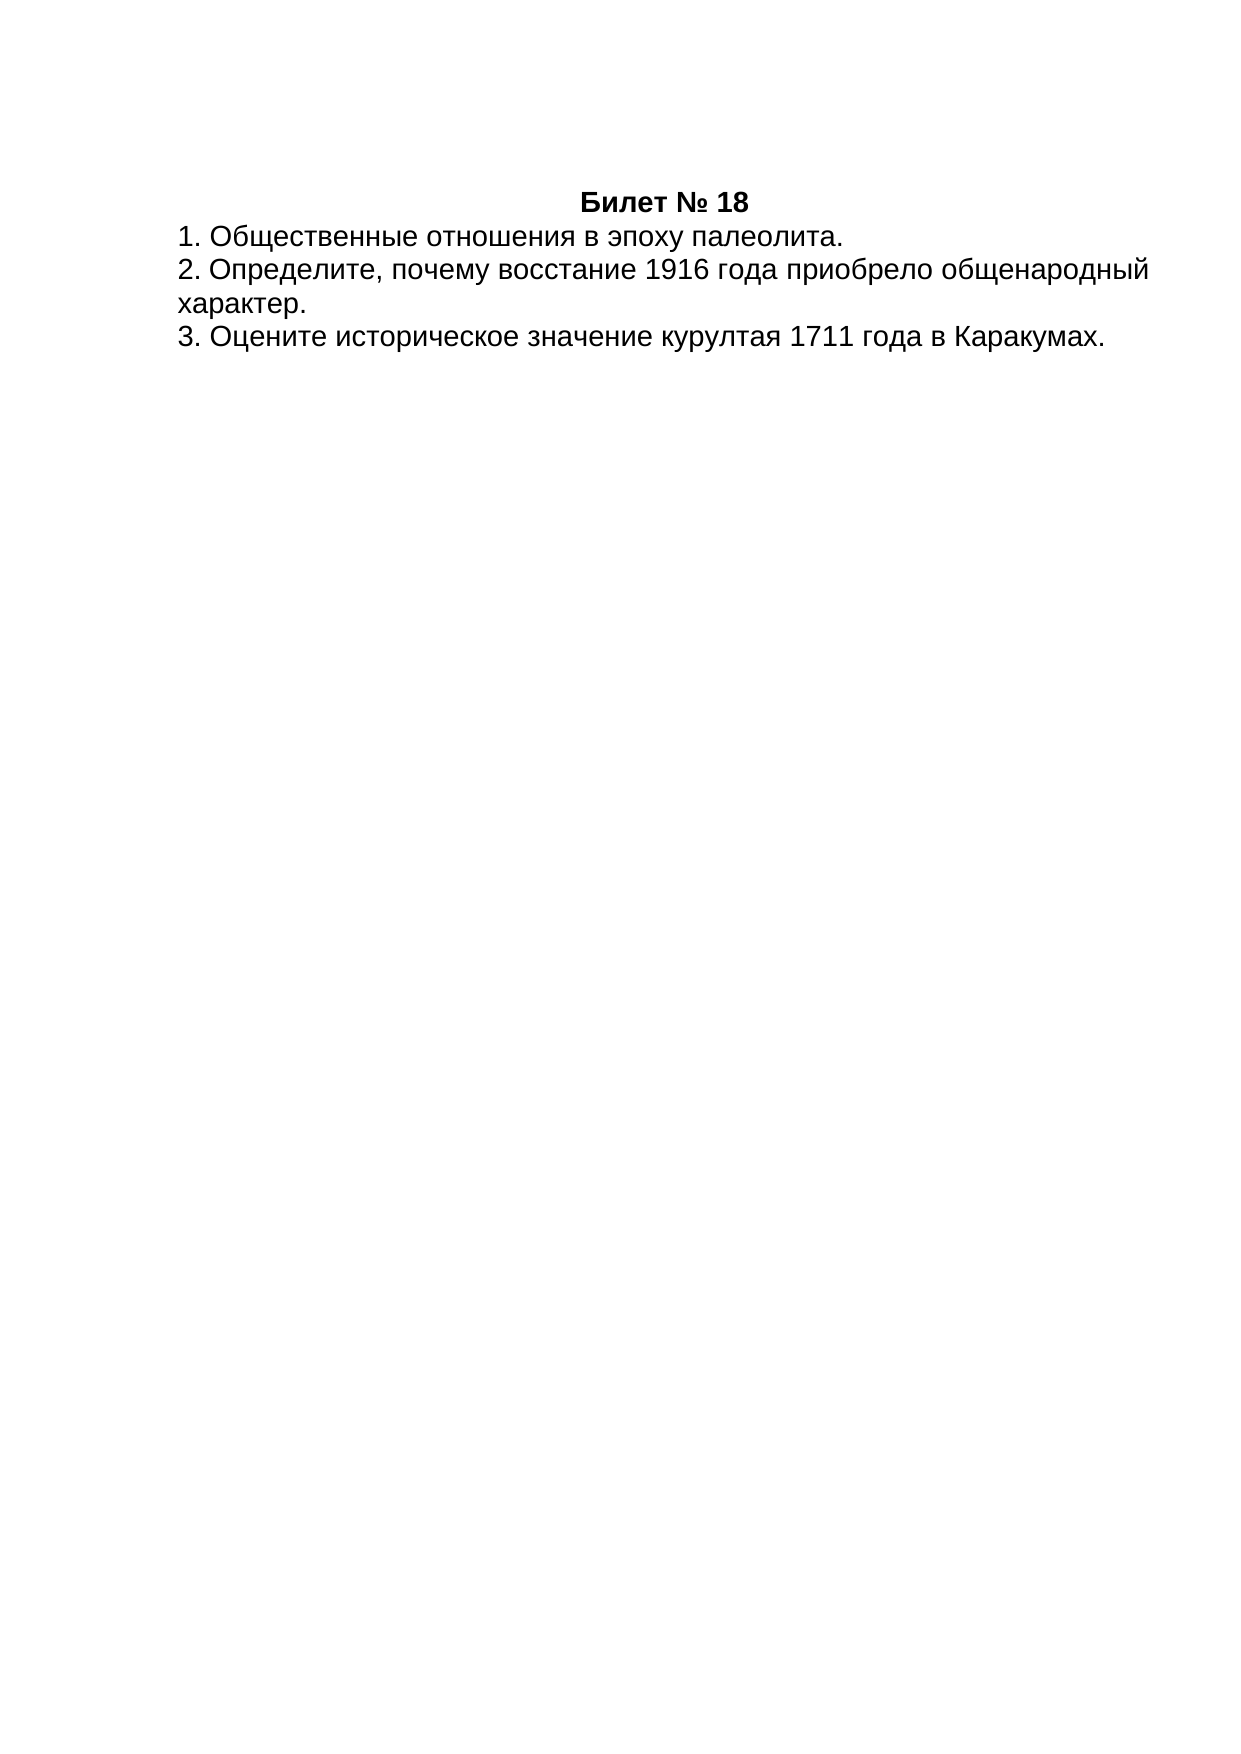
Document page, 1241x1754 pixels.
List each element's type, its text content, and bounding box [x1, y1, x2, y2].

text 3. Оцените историческое значение курултая 1711 года в Каракумах. [177, 319, 1152, 353]
text Билет № 18 [177, 185, 1152, 219]
text 2. Определите, почему восстание 1916 года приобрело общенародный характер. [177, 252, 1152, 319]
text 1. Общественные отношения в эпоху палеолита. [177, 219, 1152, 252]
